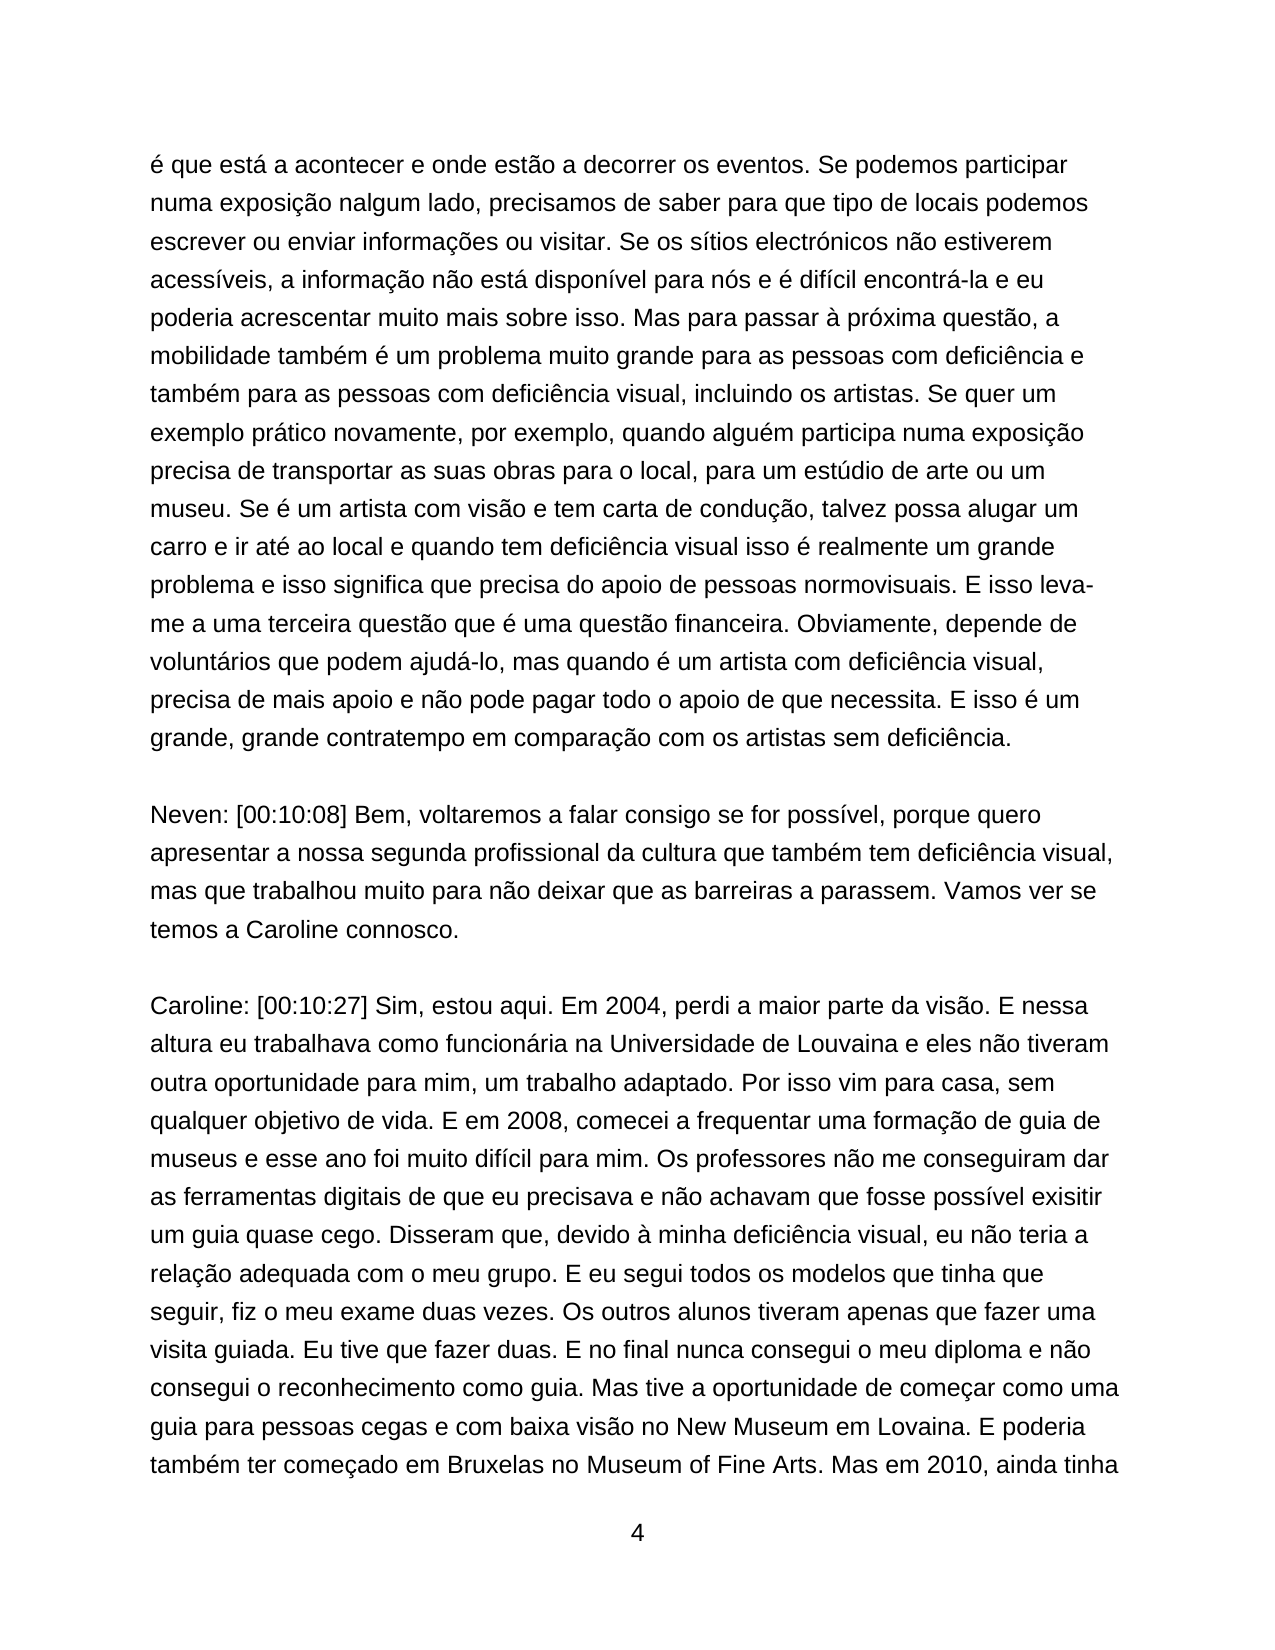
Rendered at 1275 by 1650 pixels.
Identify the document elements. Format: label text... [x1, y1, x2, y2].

text Neven: [00:10:08] Bem, voltaremos a falar consigo se for possível, porque quero apresentar a nossa segunda profissional da cultura que também tem deficiência visual, mas que trabalhou muito para não deixar que as barreiras a parassem. Vamos ver se temos a Caroline connosco. [150, 800, 1125, 943]
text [150, 150, 1125, 752]
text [150, 991, 1125, 1478]
